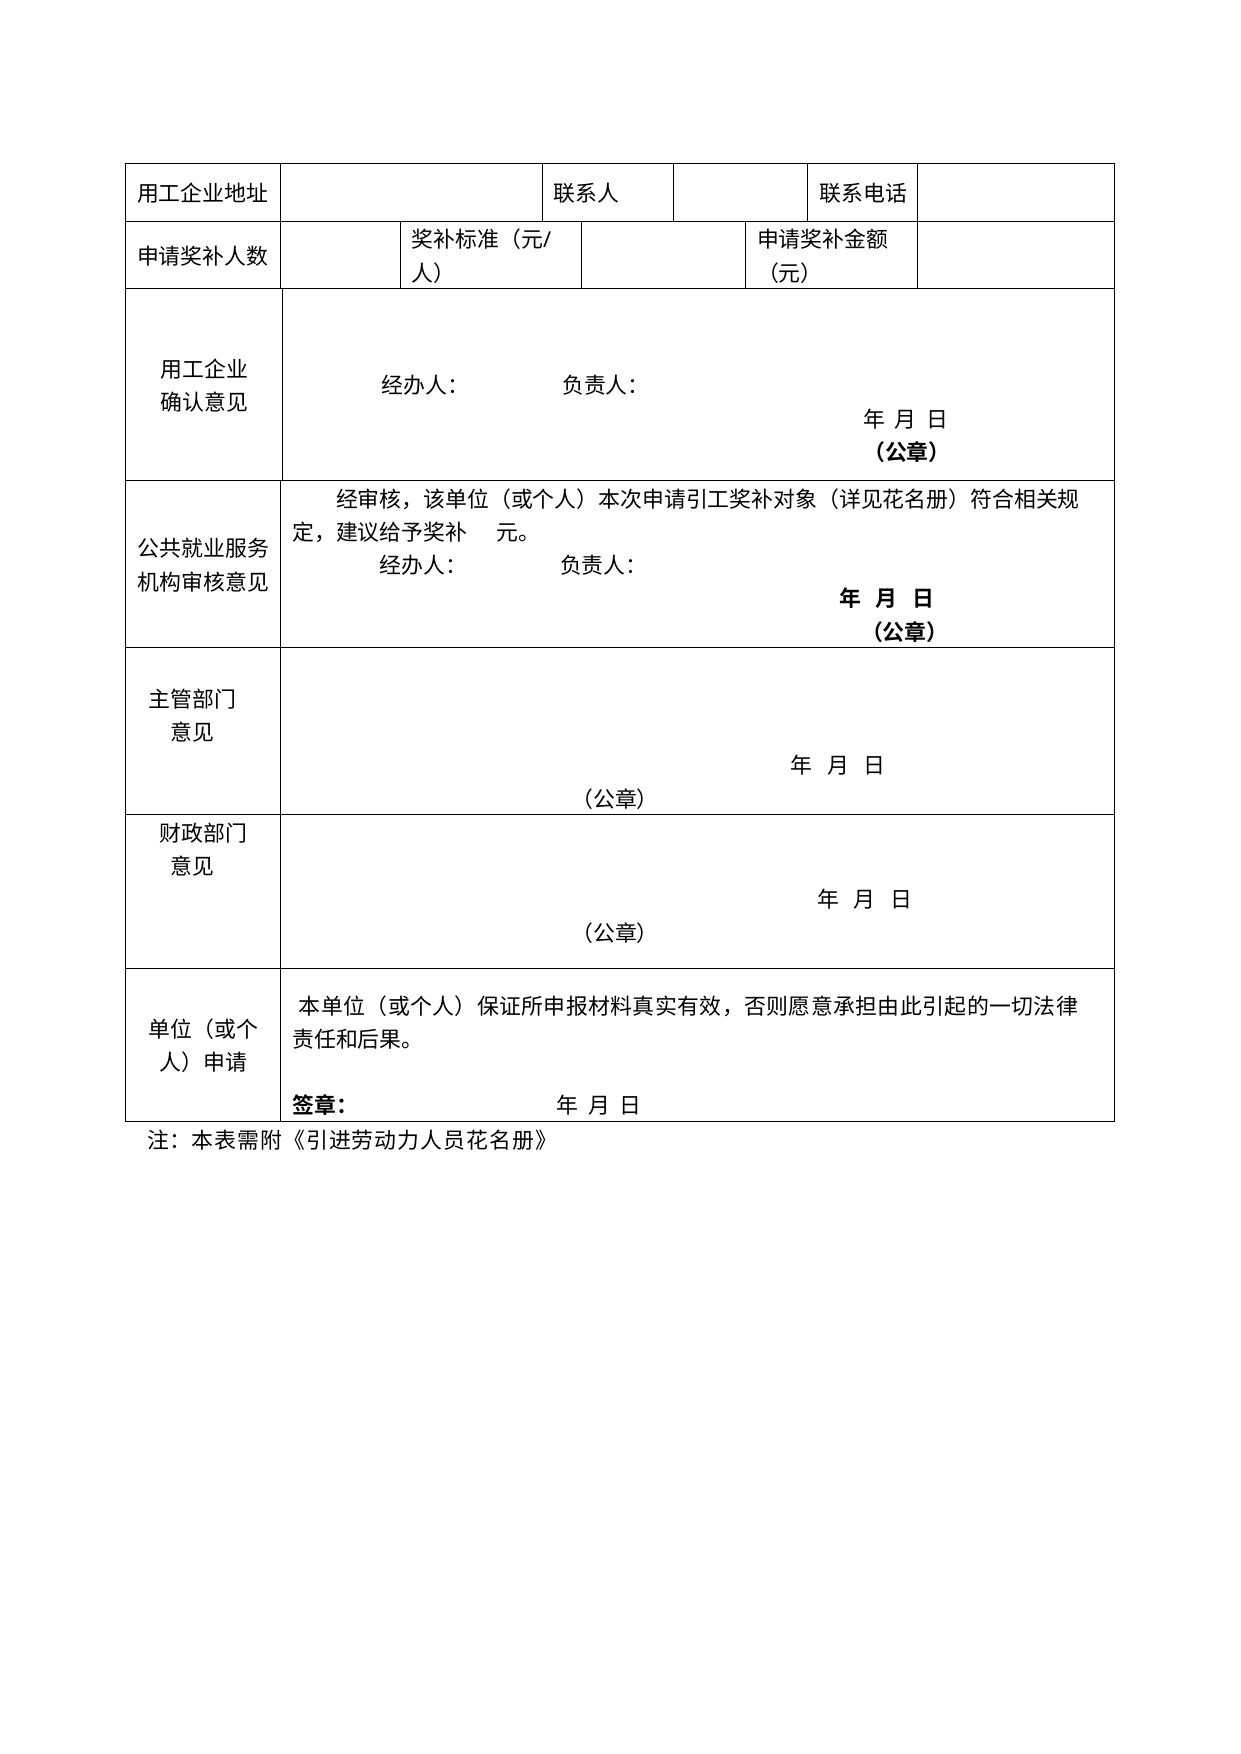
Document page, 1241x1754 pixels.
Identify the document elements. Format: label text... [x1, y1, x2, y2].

table_cell 主管部门 意见 [126, 648, 280, 814]
table_cell [674, 164, 807, 221]
table_cell [918, 164, 1114, 221]
table_cell 经办人： 负责人： 年 月 日 （公章） [283, 289, 1114, 480]
text 注：本表需附《引进劳动力人员花名册》 [148, 1122, 1092, 1155]
table_cell 年 月 日 （公章） [281, 815, 1114, 967]
table_cell 本单位（或个人）保证所申报材料真实有效，否则愿意承担由此引起的一切法律责任和后果。 签章： 年 月 日 [281, 969, 1114, 1121]
table_cell 申请奖补人数 [126, 222, 280, 288]
table_cell 用工企业 确认意见 [126, 289, 282, 480]
table_cell 联系人 [543, 164, 673, 221]
table_cell 财政部门 意见 [126, 815, 280, 967]
table_cell 奖补标准（元/人） [401, 222, 581, 288]
table_cell 用工企业地址 [126, 164, 280, 221]
table_cell 联系电话 [808, 164, 917, 221]
table_cell 申请奖补金额（元） [746, 222, 917, 288]
table_cell [582, 222, 745, 288]
table_cell [281, 222, 400, 288]
table_cell 年 月 日 （公章） [281, 648, 1114, 814]
table_cell 单位（或个人）申请 [126, 969, 280, 1121]
table_cell 经审核，该单位（或个人）本次申请引工奖补对象（详见花名册）符合相关规定，建议给予奖补 元。 经办人： 负责人： 年 月 日 （公章） [281, 481, 1114, 647]
table_cell 公共就业服务机构审核意见 [126, 481, 280, 647]
table_cell [281, 164, 542, 221]
table_cell [918, 222, 1114, 288]
